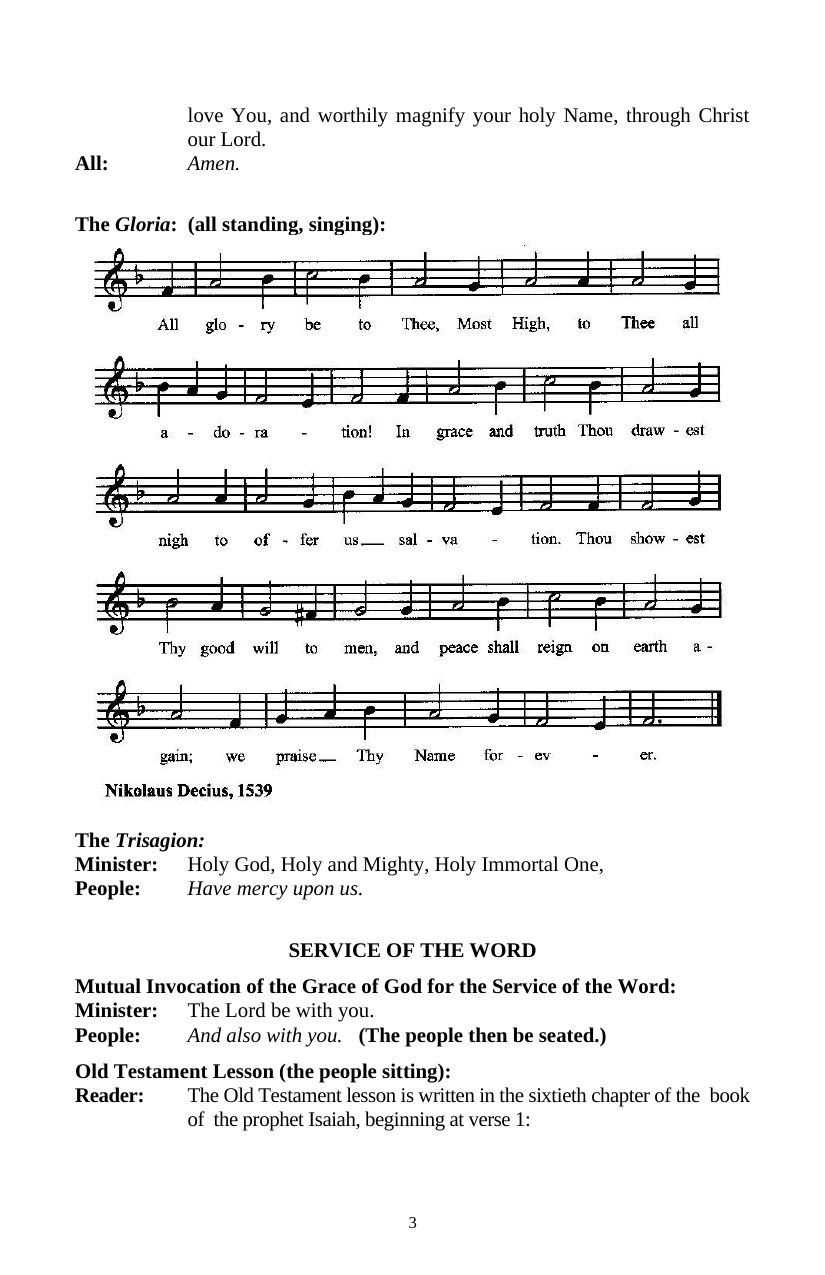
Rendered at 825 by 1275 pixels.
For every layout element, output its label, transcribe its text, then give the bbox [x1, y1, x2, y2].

text Old Testament Lesson (the people sitting): [75, 1059, 750, 1083]
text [75, 103, 750, 151]
text Reader: The Old Testament lesson is written in the sixtieth chapter of the book of the prophet Isaiah, beginning at verse 1: [75, 1083, 750, 1131]
text People: And also with you. (The people then be seated.) [75, 1022, 750, 1047]
text Minister: Holy God, Holy and Mighty, Holy Immortal One, [75, 852, 750, 876]
text The Trisagion: [75, 828, 750, 852]
text Mutual Invocation of the Grace of God for the Service of the Word: [75, 974, 750, 998]
picture [75, 235, 751, 803]
text SERVICE OF THE WORD [75, 938, 750, 962]
text Minister: The Lord be with you. [75, 998, 750, 1022]
text People: Have mercy upon us. [75, 876, 750, 900]
text All: Amen. [75, 151, 750, 175]
text The Gloria: (all standing, singing): [75, 212, 750, 235]
